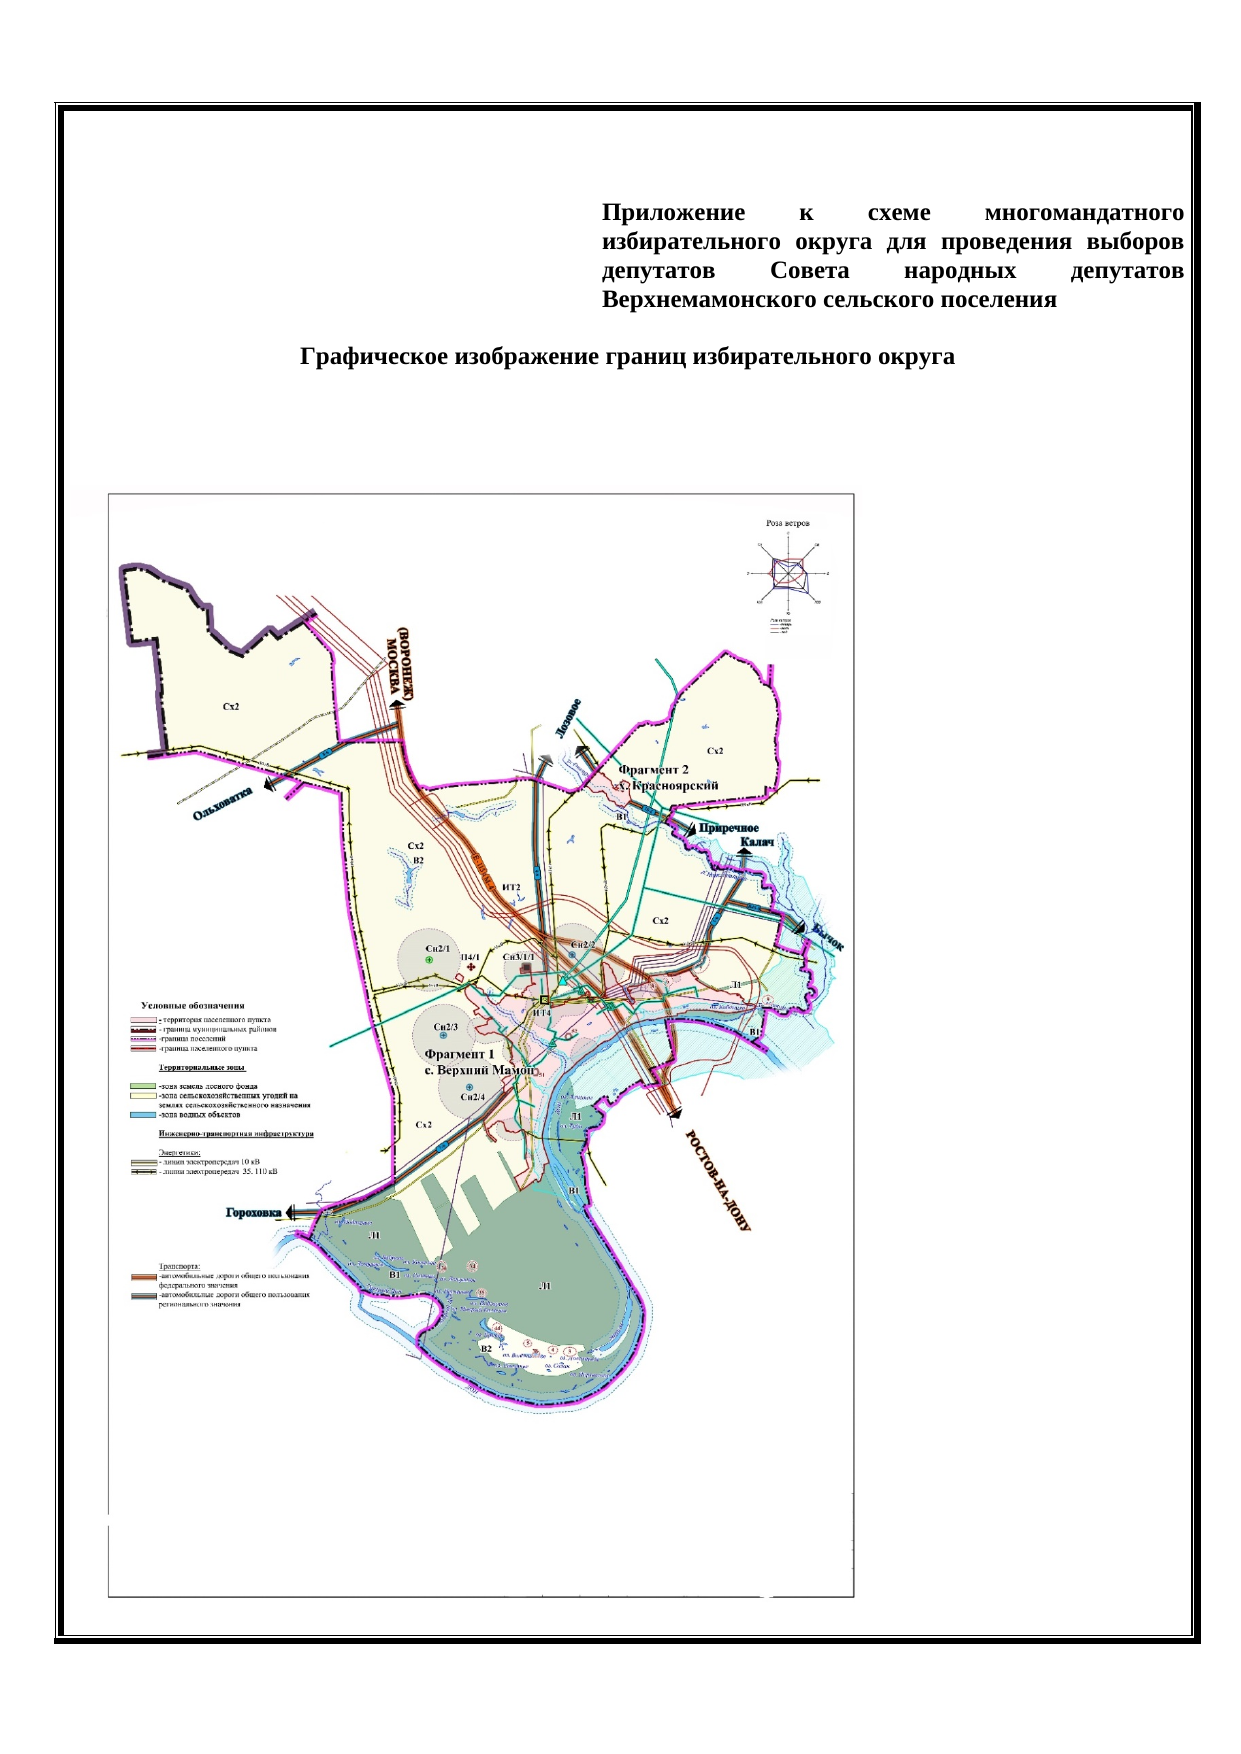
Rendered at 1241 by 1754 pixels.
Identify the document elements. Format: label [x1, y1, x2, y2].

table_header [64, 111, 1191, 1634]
picture [70, 485, 863, 1606]
